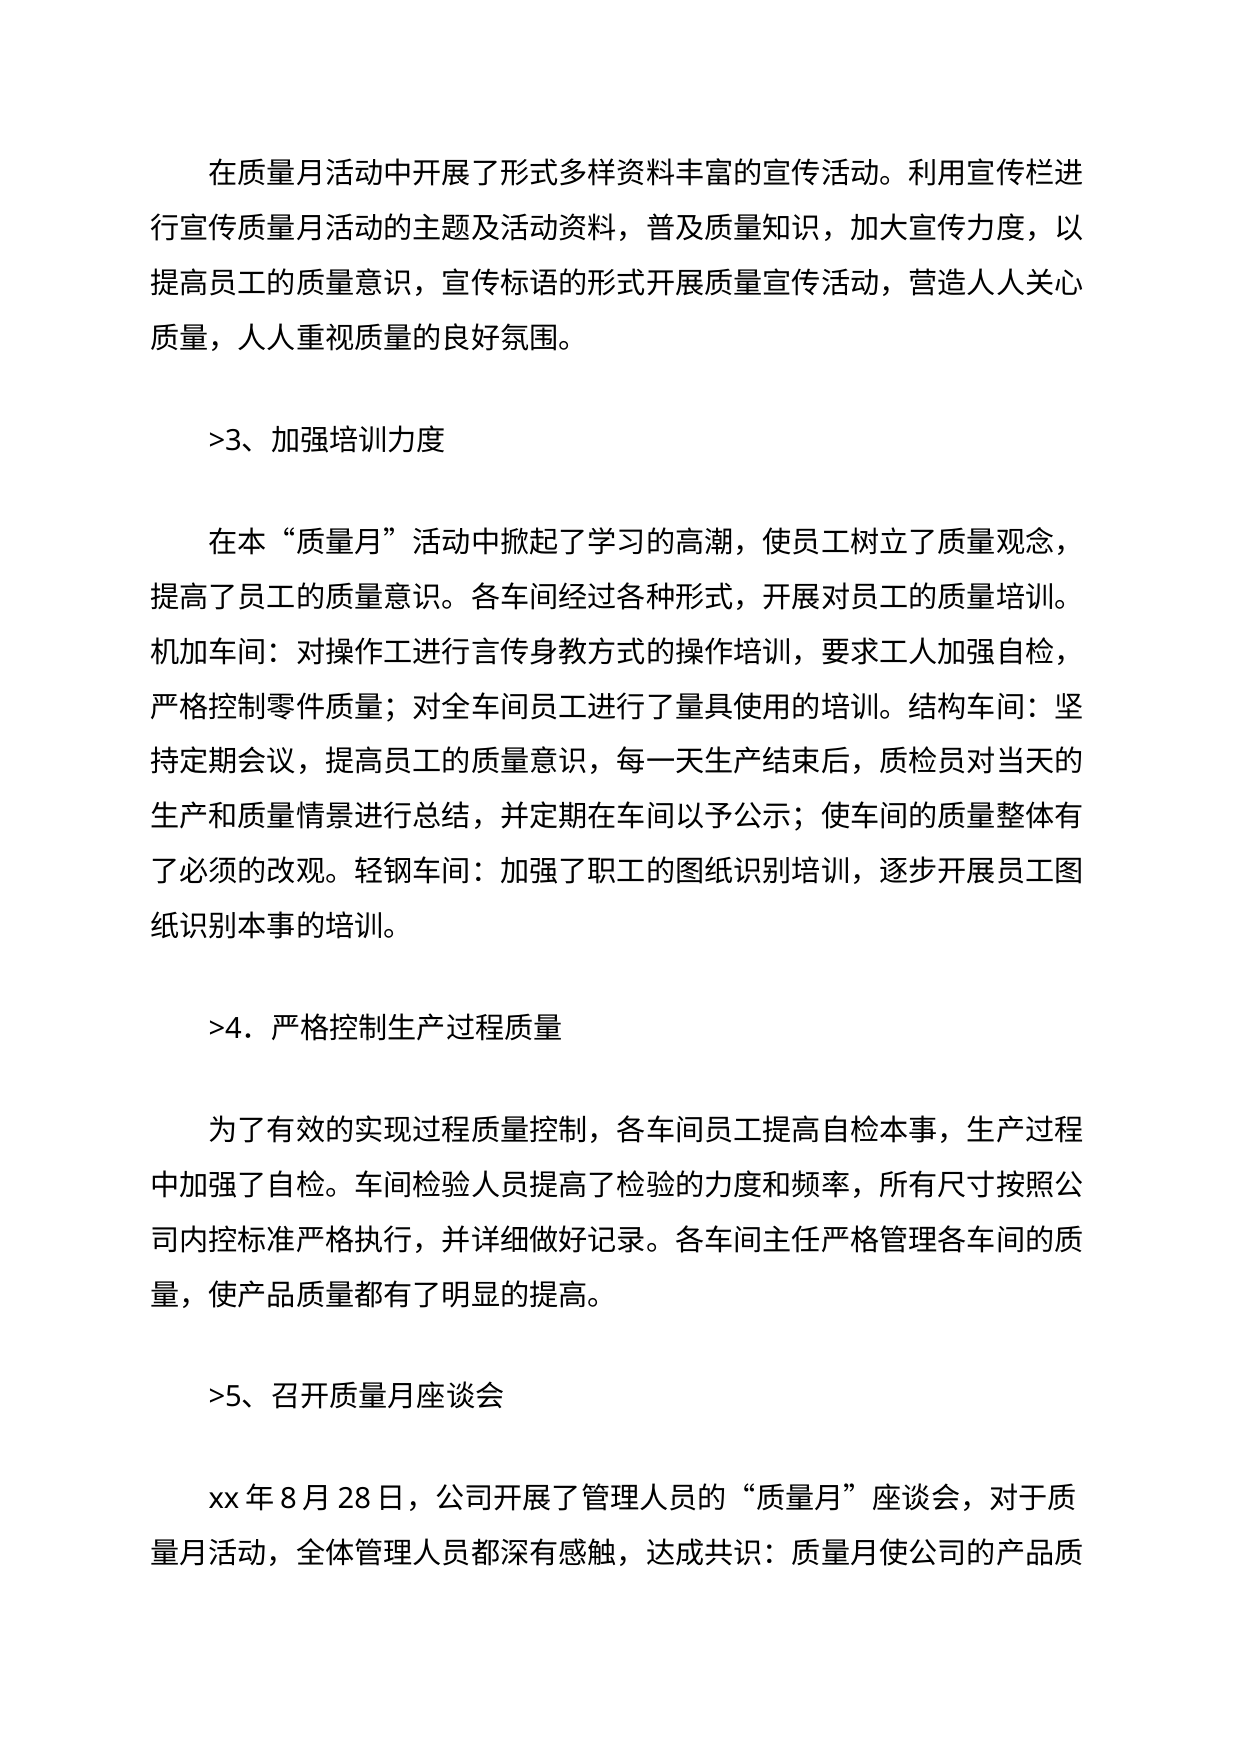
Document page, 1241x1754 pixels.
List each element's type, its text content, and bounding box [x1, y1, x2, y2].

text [150, 1475, 1090, 1572]
text 为了有效的实现过程质量控制，各车间员工提高自检本事，生产过程中加强了自检。车间检验人员提高了检验的力度和频率，所有尺寸按照公司内控标准严格执行，并详细做好记录。各车间主任严格管理各车间的质量，使产品质量都有了明显的提高。 [150, 1106, 1090, 1313]
text 在本“质量月”活动中掀起了学习的高潮，使员工树立了质量观念，提高了员工的质量意识。各车间经过各种形式，开展对员工的质量培训。机加车间：对操作工进行言传身教方式的操作培训，要求工人加强自检，严格控制零件质量；对全车间员工进行了量具使用的培训。结构车间：坚持定期会议，提高员工的质量意识，每一天生产结束后，质检员对当天的生产和质量情景进行总结，并定期在车间以予公示；使车间的质量整体有了必须的改观。轻钢车间：加强了职工的图纸识别培训，逐步开展员工图纸识别本事的培训。 [150, 518, 1090, 945]
text >4．严格控制生产过程质量 [150, 1004, 1090, 1047]
text >5、召开质量月座谈会 [150, 1373, 1090, 1415]
text >3、加强培训力度 [150, 416, 1090, 459]
text 在质量月活动中开展了形式多样资料丰富的宣传活动。利用宣传栏进行宣传质量月活动的主题及活动资料，普及质量知识，加大宣传力度，以提高员工的质量意识，宣传标语的形式开展质量宣传活动，营造人人关心质量，人人重视质量的良好氛围。 [150, 150, 1090, 357]
